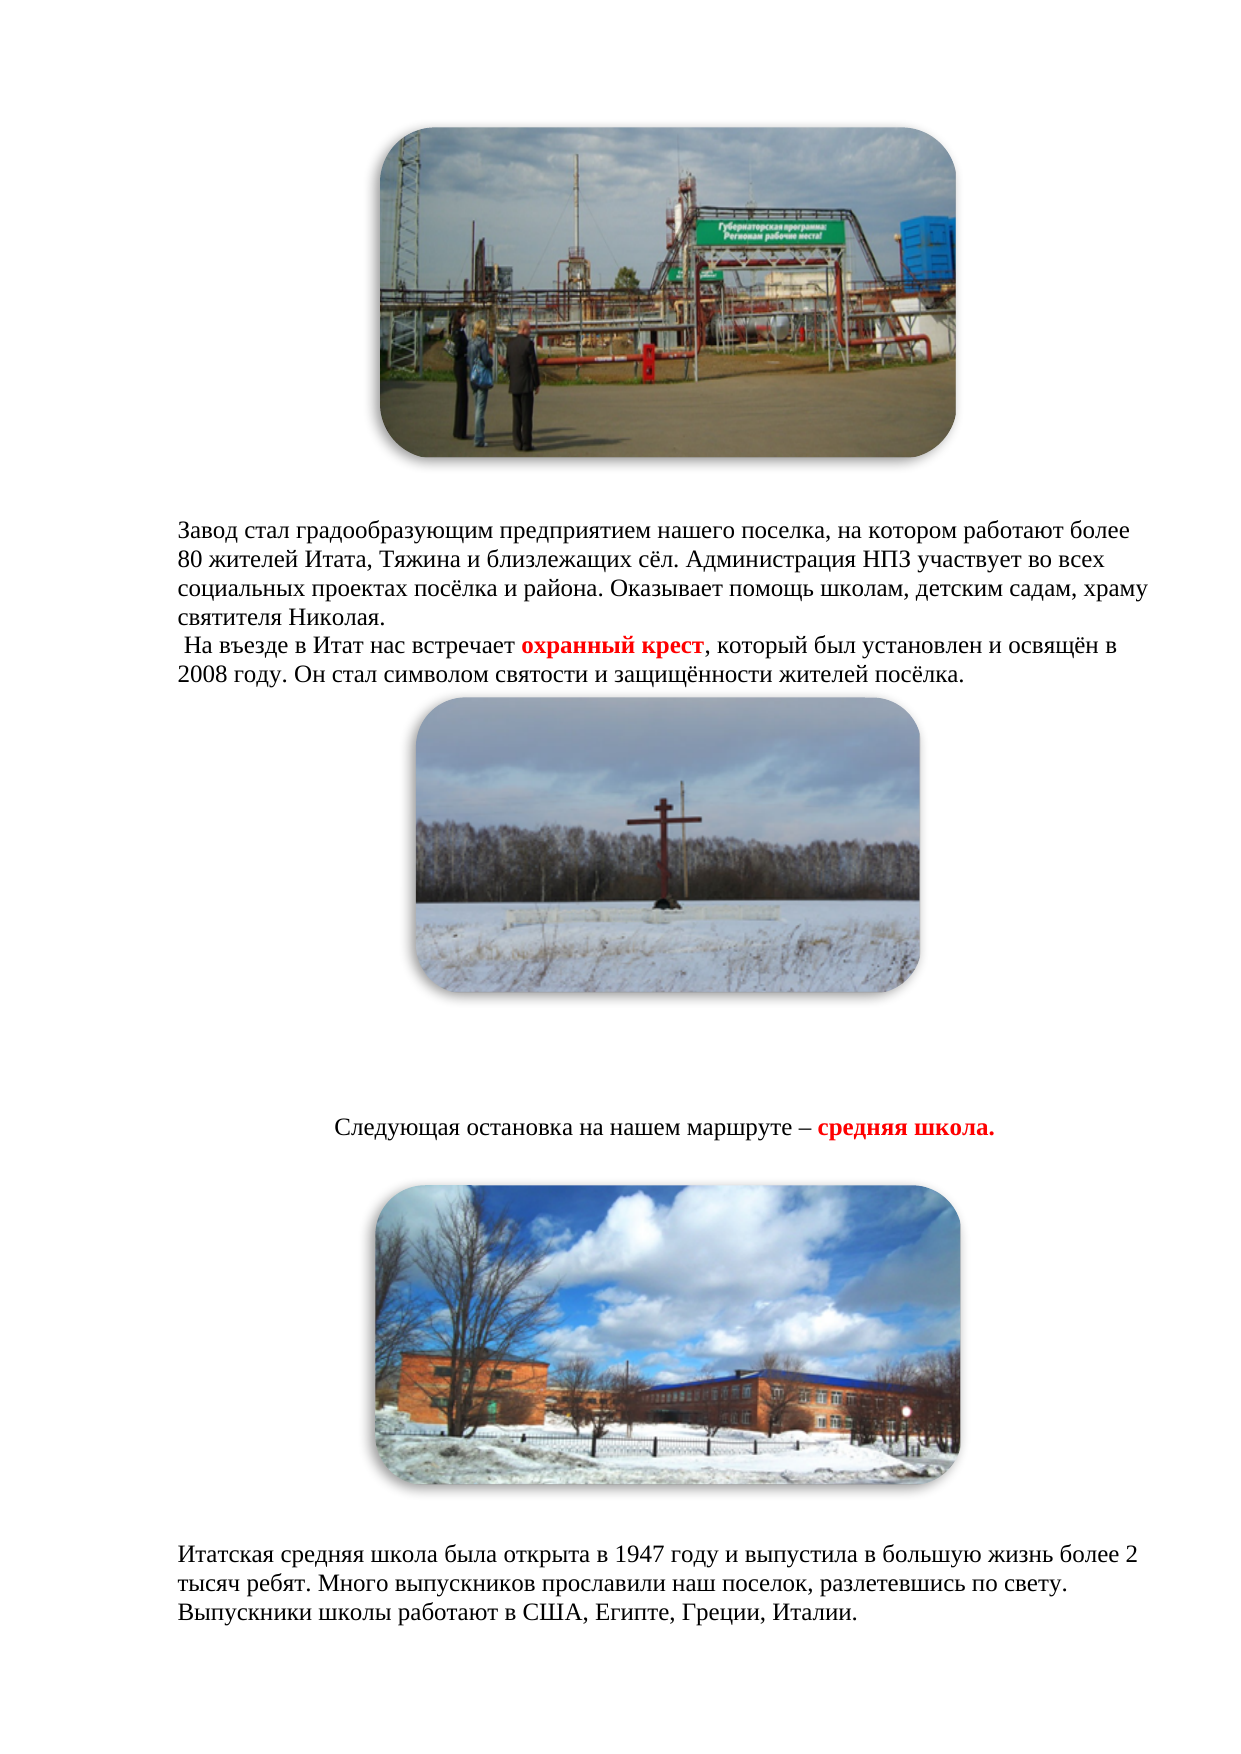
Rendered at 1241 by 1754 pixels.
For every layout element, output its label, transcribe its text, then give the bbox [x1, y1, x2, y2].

picture [415, 697, 922, 994]
picture [380, 127, 957, 459]
text Следующая остановка на нашем маршруте – средняя школа. [177, 1112, 1152, 1141]
text На въезде в Итат нас встречает охранный крест, который был установлен и освящён в 2008 году. Он стал символом святости и защищённости жителей посёлка. [177, 631, 1152, 688]
picture [375, 1185, 962, 1486]
text Итатская средняя школа была открыта в 1947 году и выпустила в большую жизнь более 2 тысяч ребят. Много выпускников прославили наш поселок, разлетевшись по свету. Выпускники школы работают в США, Египте, Греции, Италии. [177, 1539, 1152, 1625]
text Завод стал градообразующим предприятием нашего поселка, на котором работают более 80 жителей Итата, Тяжина и близлежащих сёл. Администрация НПЗ участвует во всех социальных проектах посёлка и района. Оказывает помощь школам, детским садам, храму святителя Николая. [177, 516, 1152, 631]
